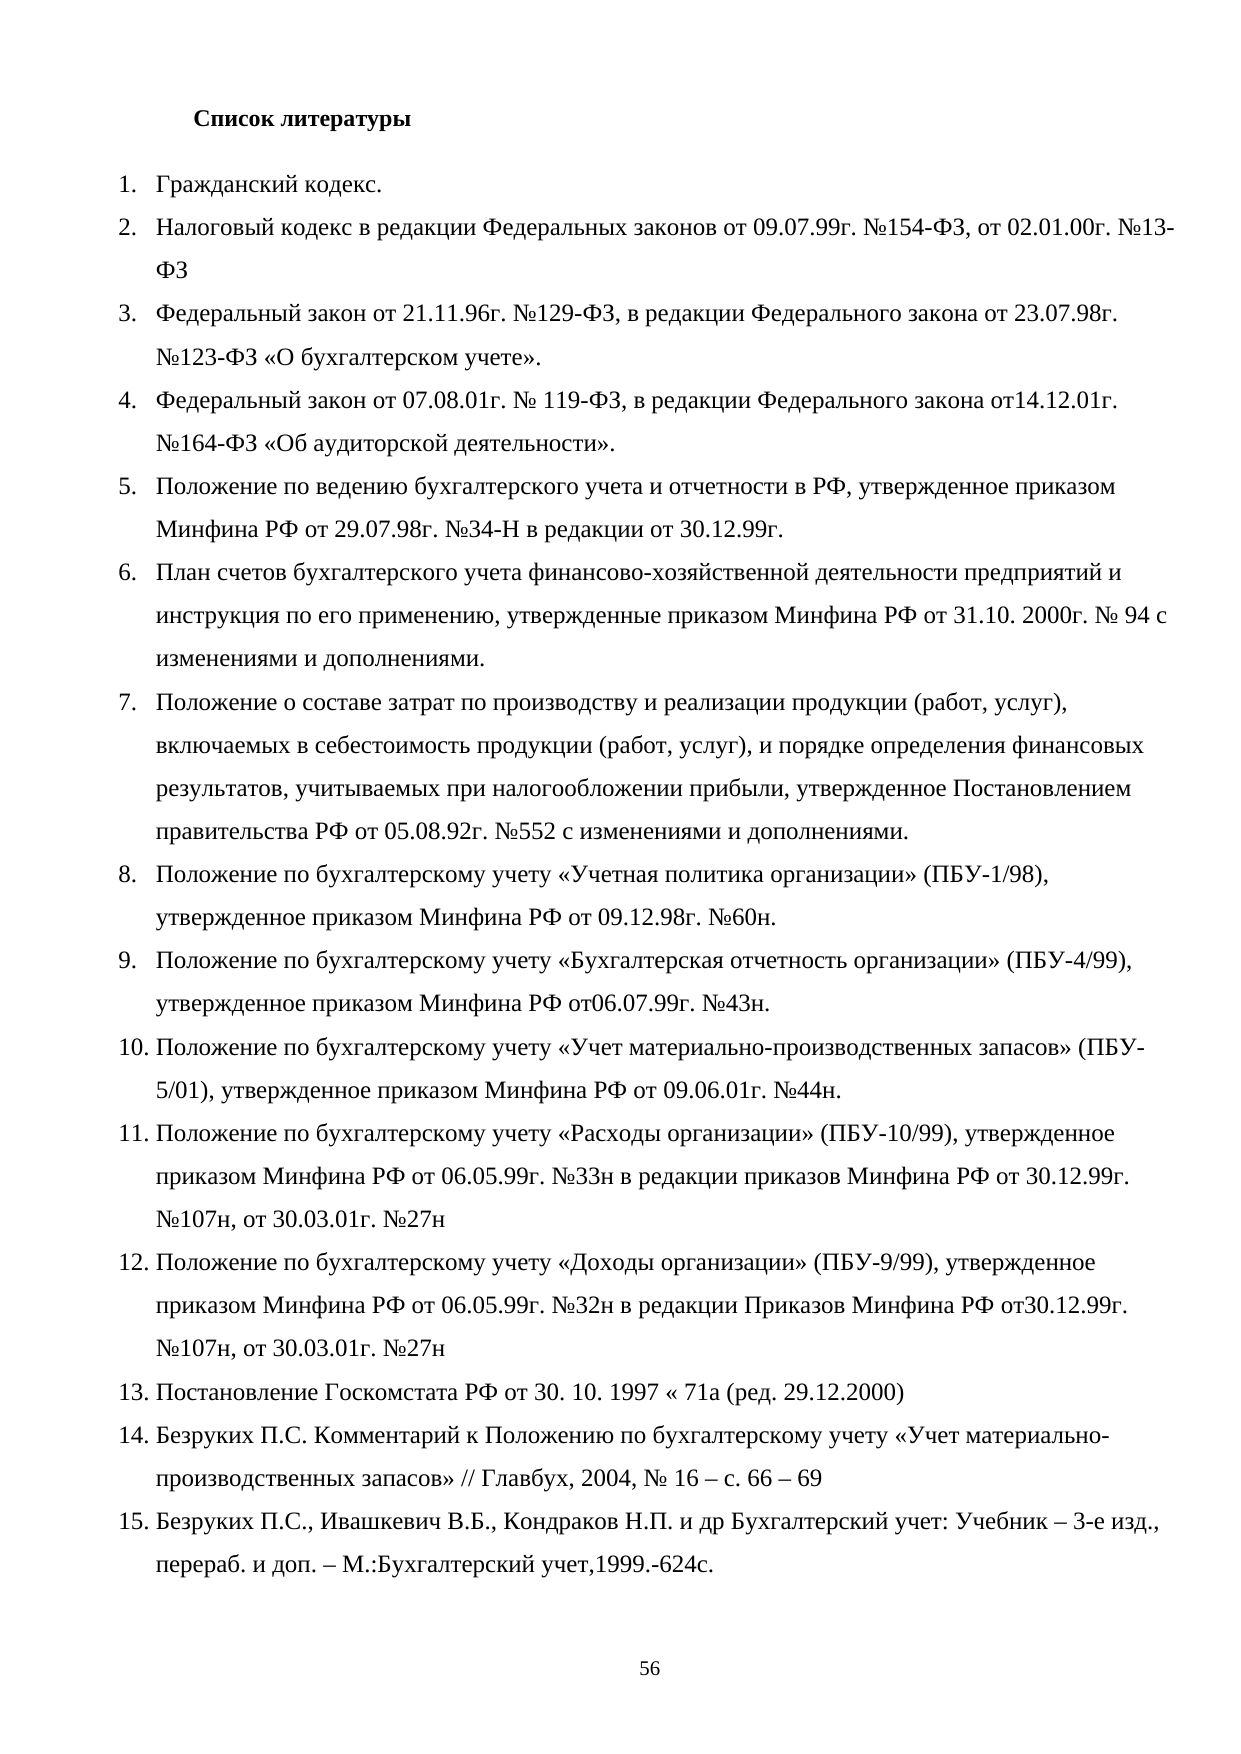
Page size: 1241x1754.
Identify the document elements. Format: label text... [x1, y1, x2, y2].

list Федеральный закон от 21.11.96г. №129-ФЗ, в редакции Федерального закона от 23.07.98г. №123-ФЗ «О бухгалтерском учете». [118, 298, 1181, 370]
list Положение по бухгалтерскому учету «Учет материально-производственных запасов» (ПБУ-5/01), утвержденное приказом Минфина РФ от 09.06.01г. №44н. [118, 1032, 1181, 1103]
list Положение по бухгалтерскому учету «Расходы организации» (ПБУ-10/99), утвержденное приказом Минфина РФ от 06.05.99г. №33н в редакции приказов Минфина РФ от 30.12.99г. №107н, от 30.03.01г. №27н [118, 1118, 1181, 1233]
list Налоговый кодекс в редакции Федеральных законов от 09.07.99г. №154-ФЗ, от 02.01.00г. №13-ФЗ [118, 212, 1181, 284]
list Положение по бухгалтерскому учету «Бухгалтерская отчетность организации» (ПБУ-4/99), утвержденное приказом Минфина РФ от06.07.99г. №43н. [118, 945, 1181, 1017]
list Безруких П.С. Комментарий к Положению по бухгалтерскому учету «Учет материально-производственных запасов» // Главбух, 2004, № 16 – с. 66 – 69 [118, 1420, 1181, 1492]
list Положение по бухгалтерскому учету «Доходы организации» (ПБУ-9/99), утвержденное приказом Минфина РФ от 06.05.99г. №32н в редакции Приказов Минфина РФ от30.12.99г. №107н, от 30.03.01г. №27н [118, 1247, 1181, 1362]
subtitle Список литературы [118, 104, 1181, 131]
list Безруких П.С., Ивашкевич В.Б., Кондраков Н.П. и др Бухгалтерский учет: Учебник – 3-е изд., перераб. и доп. – М.:Бухгалтерский учет,1999.-624с. [118, 1506, 1181, 1578]
list Гражданский кодекс. [118, 169, 1181, 198]
list Положение по бухгалтерскому учету «Учетная политика организации» (ПБУ-1/98), утвержденное приказом Минфина РФ от 09.12.98г. №60н. [118, 859, 1181, 931]
list План счетов бухгалтерского учета финансово-хозяйственной деятельности предприятий и инструкция по его применению, утвержденные приказом Минфина РФ от 31.10. 2000г. № 94 с изменениями и дополнениями. [118, 557, 1181, 672]
list Положение о составе затрат по производству и реализации продукции (работ, услуг), включаемых в себестоимость продукции (работ, услуг), и порядке определения финансовых результатов, учитываемых при налогообложении прибыли, утвержденное Постановлением правительства РФ от 05.08.92г. №552 с изменениями и дополнениями. [118, 687, 1181, 845]
list Федеральный закон от 07.08.01г. № 119-ФЗ, в редакции Федерального закона от14.12.01г. №164-ФЗ «Об аудиторской деятельности». [118, 385, 1181, 457]
list Постановление Госкомстата РФ от 30. 10. 1997 « 71а (ред. 29.12.2000) [118, 1377, 1181, 1405]
list Положение по ведению бухгалтерского учета и отчетности в РФ, утвержденное приказом Минфина РФ от 29.07.98г. №34-Н в редакции от 30.12.99г. [118, 471, 1181, 543]
